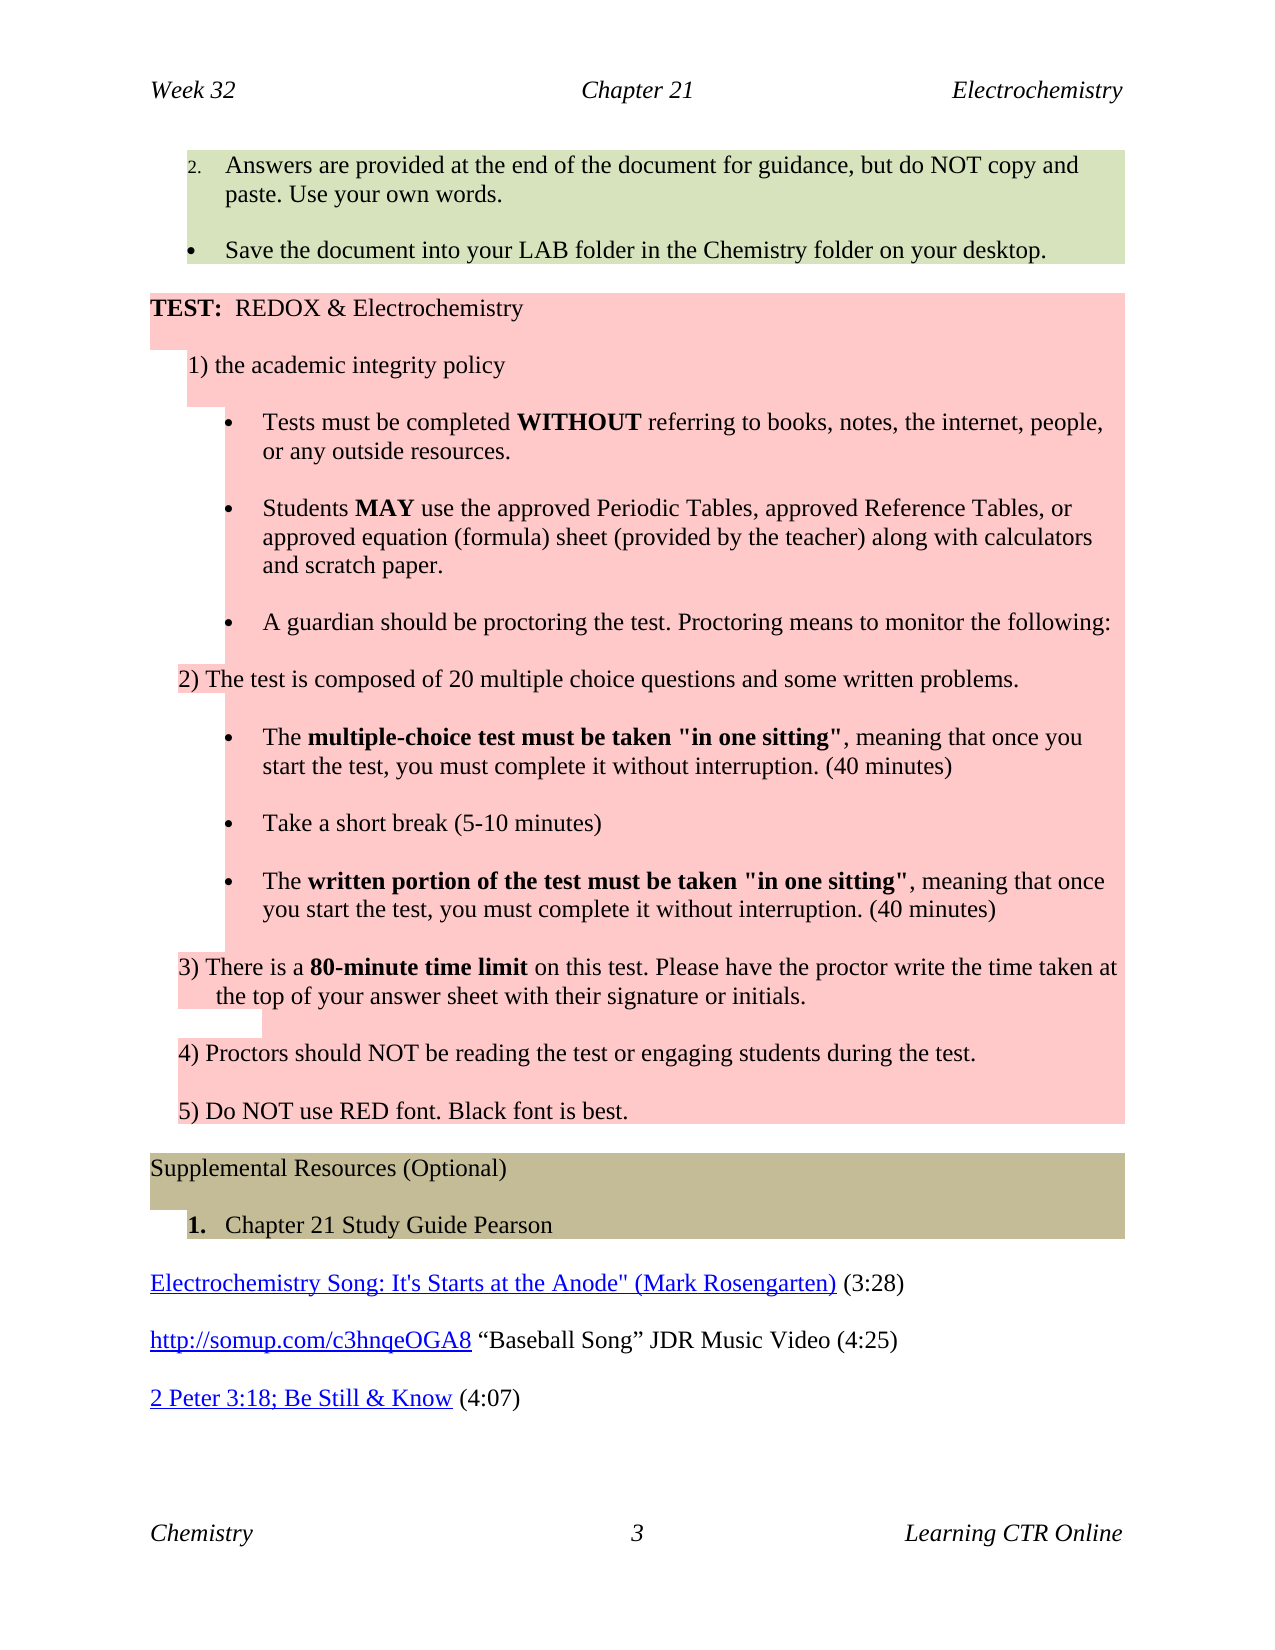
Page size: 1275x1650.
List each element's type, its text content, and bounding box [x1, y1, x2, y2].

list Answers are provided at the end of the document for guidance, but do NOT copy and paste. Use your own words. [187, 150, 1125, 236]
text 1) the academic integrity policy [187, 350, 1125, 378]
list Take a short break (5-10 minutes) [225, 808, 1125, 837]
text Electrochemistry Song: It's Starts at the Anode" (Mark Rosengarten) (3:28) http://somup.com/c3hnqeOGA8 “Baseball Song” JDR Music Video (4:25) 2 Peter 3:18; Be Still & Know (4:07) [150, 1239, 1125, 1411]
list Save the document into your LAB folder in the Chemistry folder on your desktop. [187, 236, 1125, 264]
list Students MAY use the approved Periodic Tables, approved Reference Tables, or approved equation (formula) sheet (provided by the teacher) along with calculators and scratch paper. [225, 493, 1125, 607]
text 2) The test is composed of 20 multiple choice questions and some written problems. [178, 664, 1125, 693]
list Tests must be completed WITHOUT referring to books, notes, the internet, people, or any outside resources. [225, 407, 1125, 493]
text 4) Proctors should NOT be reading the test or engaging students during the test. [178, 1038, 1125, 1067]
text Supplemental Resources (Optional) [150, 1153, 1125, 1210]
text 5) Do NOT use RED font. Black font is best. [178, 1096, 1125, 1124]
list A guardian should be proctoring the test. Proctoring means to monitor the following: [225, 607, 1125, 636]
list The multiple-choice test must be taken "in one sitting", meaning that once you start the test, you must complete it without interruption. (40 minutes) [225, 722, 1125, 779]
text 3) There is a 80-minute time limit on this test. Please have the proctor write the time taken at the top of your answer sheet with their signature or initials. [178, 952, 1125, 1009]
list The written portion of the test must be taken "in one sitting", meaning that once you start the test, you must complete it without interruption. (40 minutes) [225, 866, 1125, 923]
text TEST: REDOX & Electrochemistry [150, 293, 1125, 350]
list Chapter 21 Study Guide Pearson [187, 1210, 1125, 1239]
